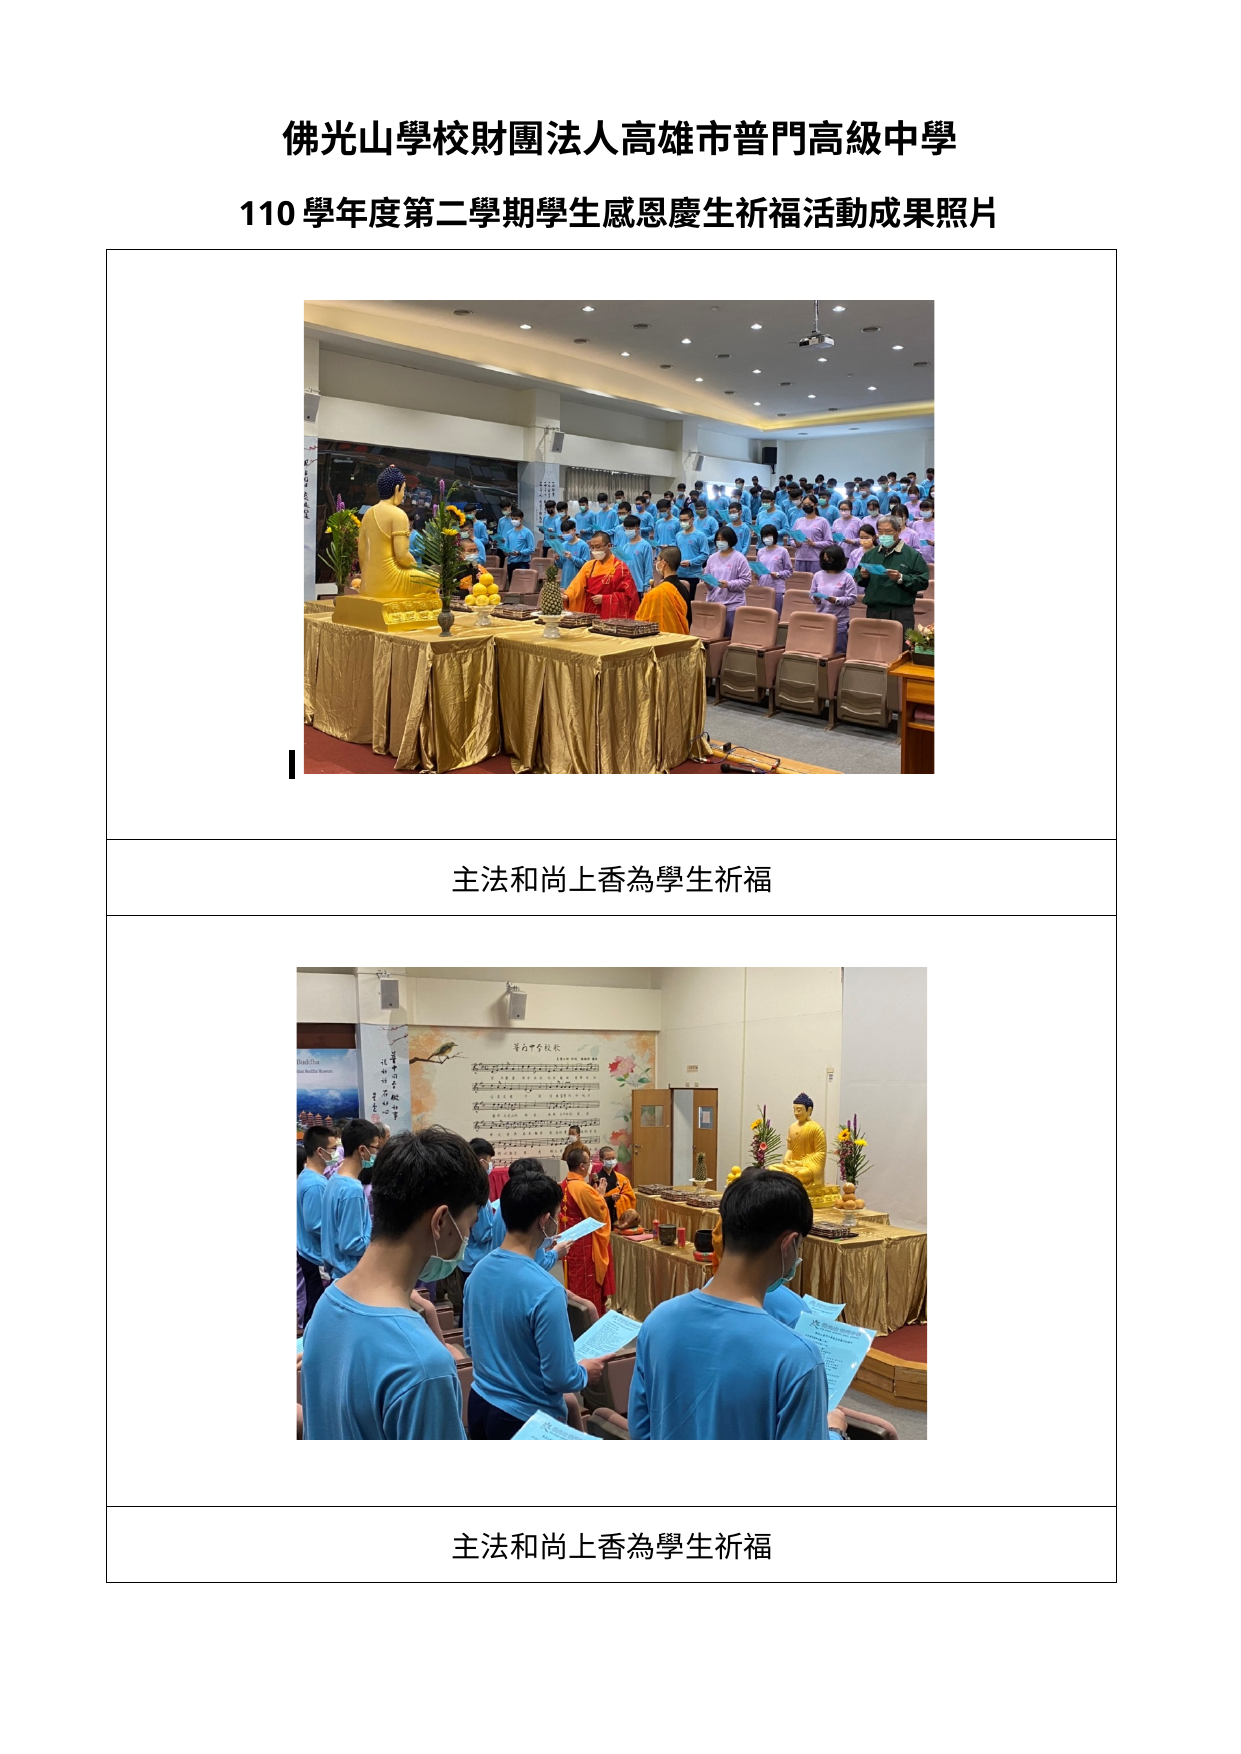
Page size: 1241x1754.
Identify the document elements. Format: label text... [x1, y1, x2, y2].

picture [303, 300, 935, 774]
text 110學年度第二學期學生感恩慶生祈福活動成果照片 [118, 174, 1122, 249]
table_cell [107, 916, 1116, 1506]
table_cell 主法和尚上香為學生祈福 [107, 840, 1116, 915]
table_cell 主法和尚上香為學生祈福 [107, 1507, 1116, 1582]
text 佛光山學校財團法人高雄市普門高級中學 [118, 99, 1122, 174]
table_header [107, 250, 1116, 839]
picture [296, 967, 928, 1440]
